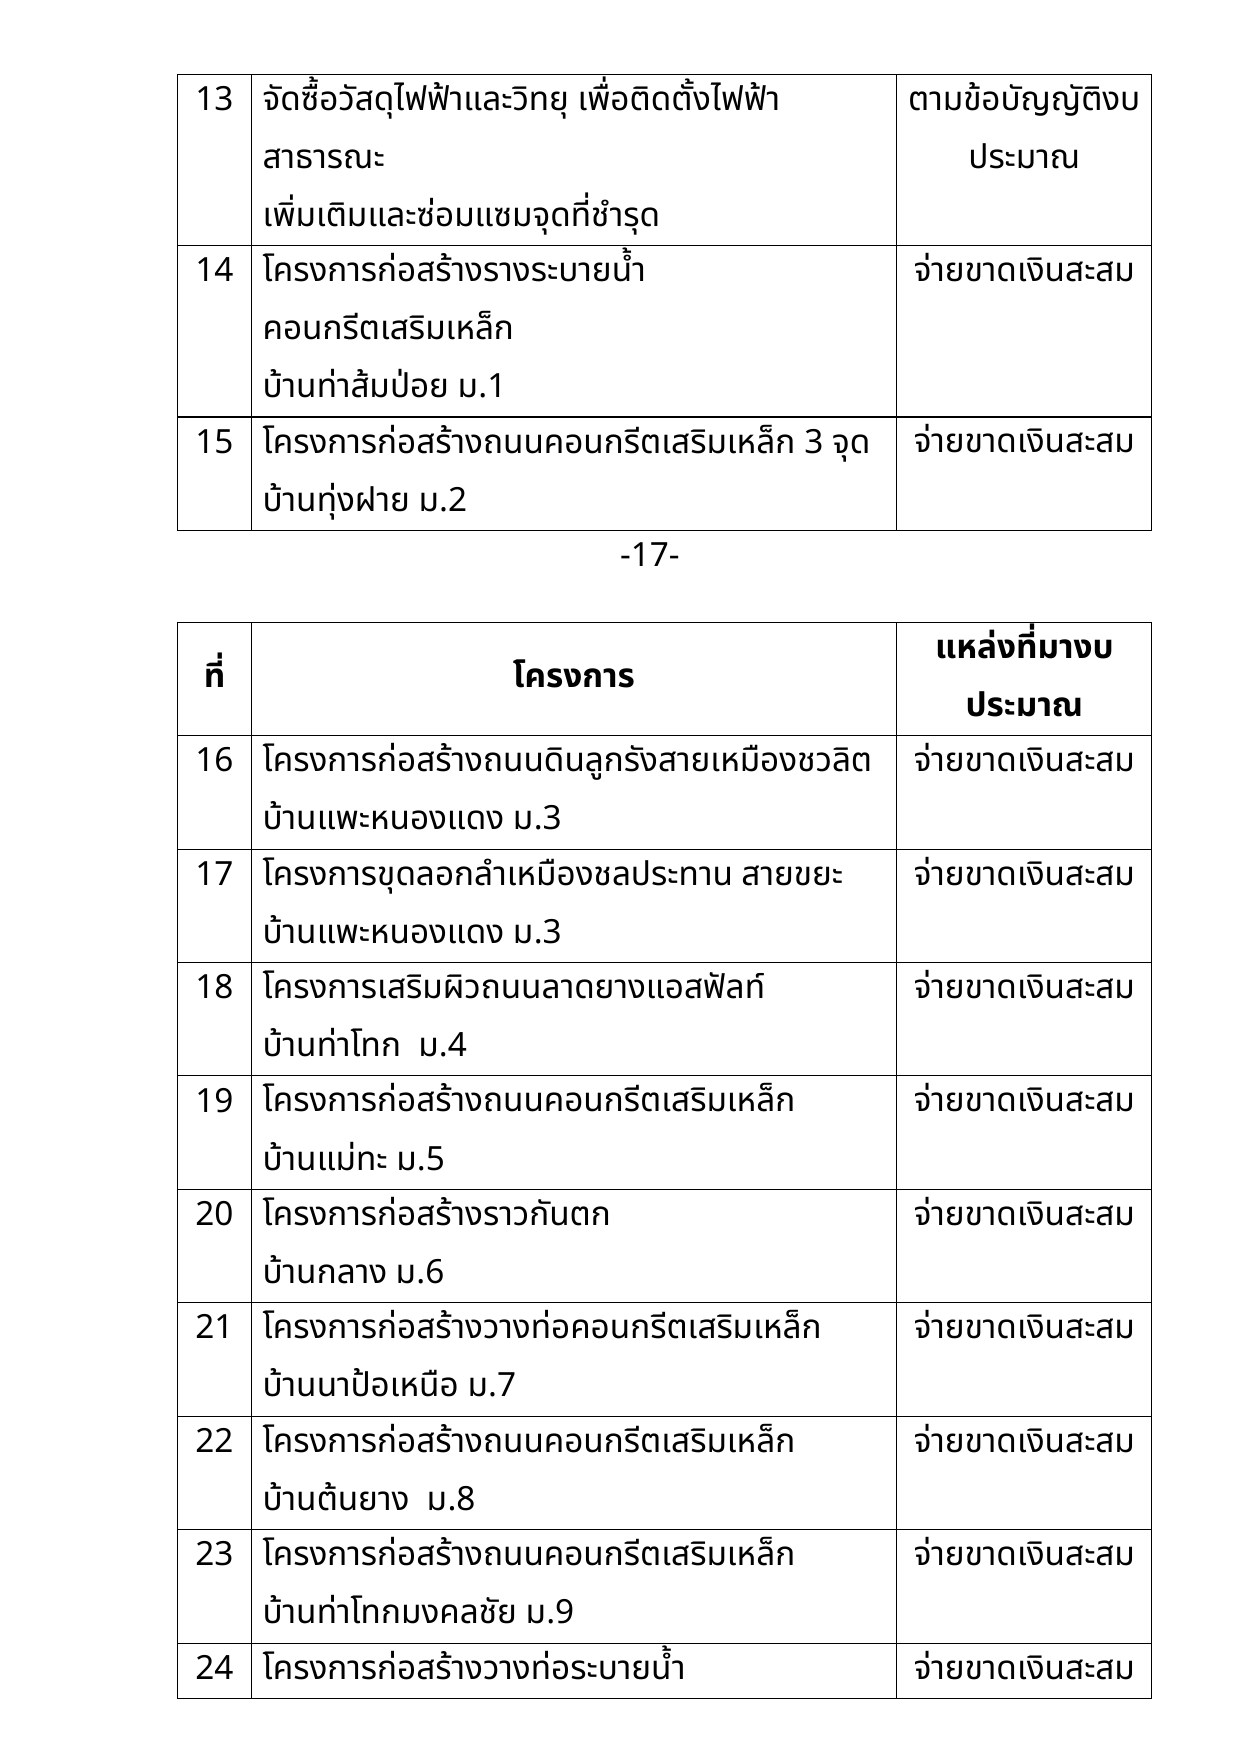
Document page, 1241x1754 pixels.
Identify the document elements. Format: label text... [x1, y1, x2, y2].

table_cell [252, 1644, 896, 1698]
table_header ที่ [178, 623, 251, 735]
table_cell จ่ายขาดเงินสะสม [897, 1076, 1151, 1189]
table_cell ตามข้อบัญญัติงบประมาณ [897, 75, 1151, 245]
table_cell โครงการก่อสร้างถนนคอนกรีตเสริมเหล็ก 3 จุด บ้านทุ่งฝาย ม.2 [252, 418, 896, 530]
table_cell 16 [178, 736, 251, 848]
table_cell จ่ายขาดเงินสะสม [897, 963, 1151, 1075]
table_cell 18 [178, 963, 251, 1075]
table_cell จ่ายขาดเงินสะสม [897, 1530, 1151, 1643]
text -17- [162, 531, 1137, 576]
table_cell โครงการก่อสร้างถนนคอนกรีตเสริมเหล็ก บ้านต้นยาง ม.8 [252, 1417, 896, 1529]
table_cell 23 [178, 1530, 251, 1643]
table_cell โครงการก่อสร้างถนนคอนกรีตเสริมเหล็ก บ้านแม่ทะ ม.5 [252, 1076, 896, 1189]
table_header แหล่งที่มางบประมาณ [897, 623, 1151, 735]
table_cell โครงการเสริมผิวถนนลาดยางแอสฟัลท์ บ้านท่าโทก ม.4 [252, 963, 896, 1075]
table_cell โครงการขุดลอกลำเหมืองชลประทาน สายขยะ บ้านแพะหนองแดง ม.3 [252, 850, 896, 962]
table_cell โครงการก่อสร้างถนนดินลูกรังสายเหมืองชวลิต บ้านแพะหนองแดง ม.3 [252, 736, 896, 848]
table_header โครงการ [252, 623, 896, 735]
table_cell 21 [178, 1303, 251, 1416]
table_cell จ่ายขาดเงินสะสม [897, 1303, 1151, 1416]
table_cell 13 [178, 75, 251, 245]
table_cell จ่ายขาดเงินสะสม [897, 1417, 1151, 1529]
table_cell โครงการก่อสร้างราวกันตก บ้านกลาง ม.6 [252, 1190, 896, 1302]
table_cell 14 [178, 246, 251, 416]
table_cell โครงการก่อสร้างวางท่อคอนกรีตเสริมเหล็ก บ้านนาป้อเหนือ ม.7 [252, 1303, 896, 1416]
table_cell จ่ายขาดเงินสะสม [897, 246, 1151, 416]
table_cell 19 [178, 1076, 251, 1189]
table_cell 22 [178, 1417, 251, 1529]
table_cell จ่ายขาดเงินสะสม [897, 736, 1151, 848]
table_cell 20 [178, 1190, 251, 1302]
table_cell จัดซื้อวัสดุไฟฟ้าและวิทยุ เพื่อติดตั้งไฟฟ้าสาธารณะ เพิ่มเติมและซ่อมแซมจุดที่ชำรุด [252, 75, 896, 245]
table_cell 24 [178, 1644, 251, 1698]
table_cell จ่ายขาดเงินสะสม [897, 418, 1151, 530]
table_cell จ่ายขาดเงินสะสม [897, 1190, 1151, 1302]
table_cell 15 [178, 418, 251, 530]
table_cell 17 [178, 850, 251, 962]
table_cell โครงการก่อสร้างรางระบายน้ำคอนกรีตเสริมเหล็ก บ้านท่าส้มป่อย ม.1 [252, 246, 896, 416]
table_cell จ่ายขาดเงินสะสม [897, 1644, 1151, 1698]
table_cell จ่ายขาดเงินสะสม [897, 850, 1151, 962]
table_cell โครงการก่อสร้างถนนคอนกรีตเสริมเหล็ก บ้านท่าโทกมงคลชัย ม.9 [252, 1530, 896, 1643]
